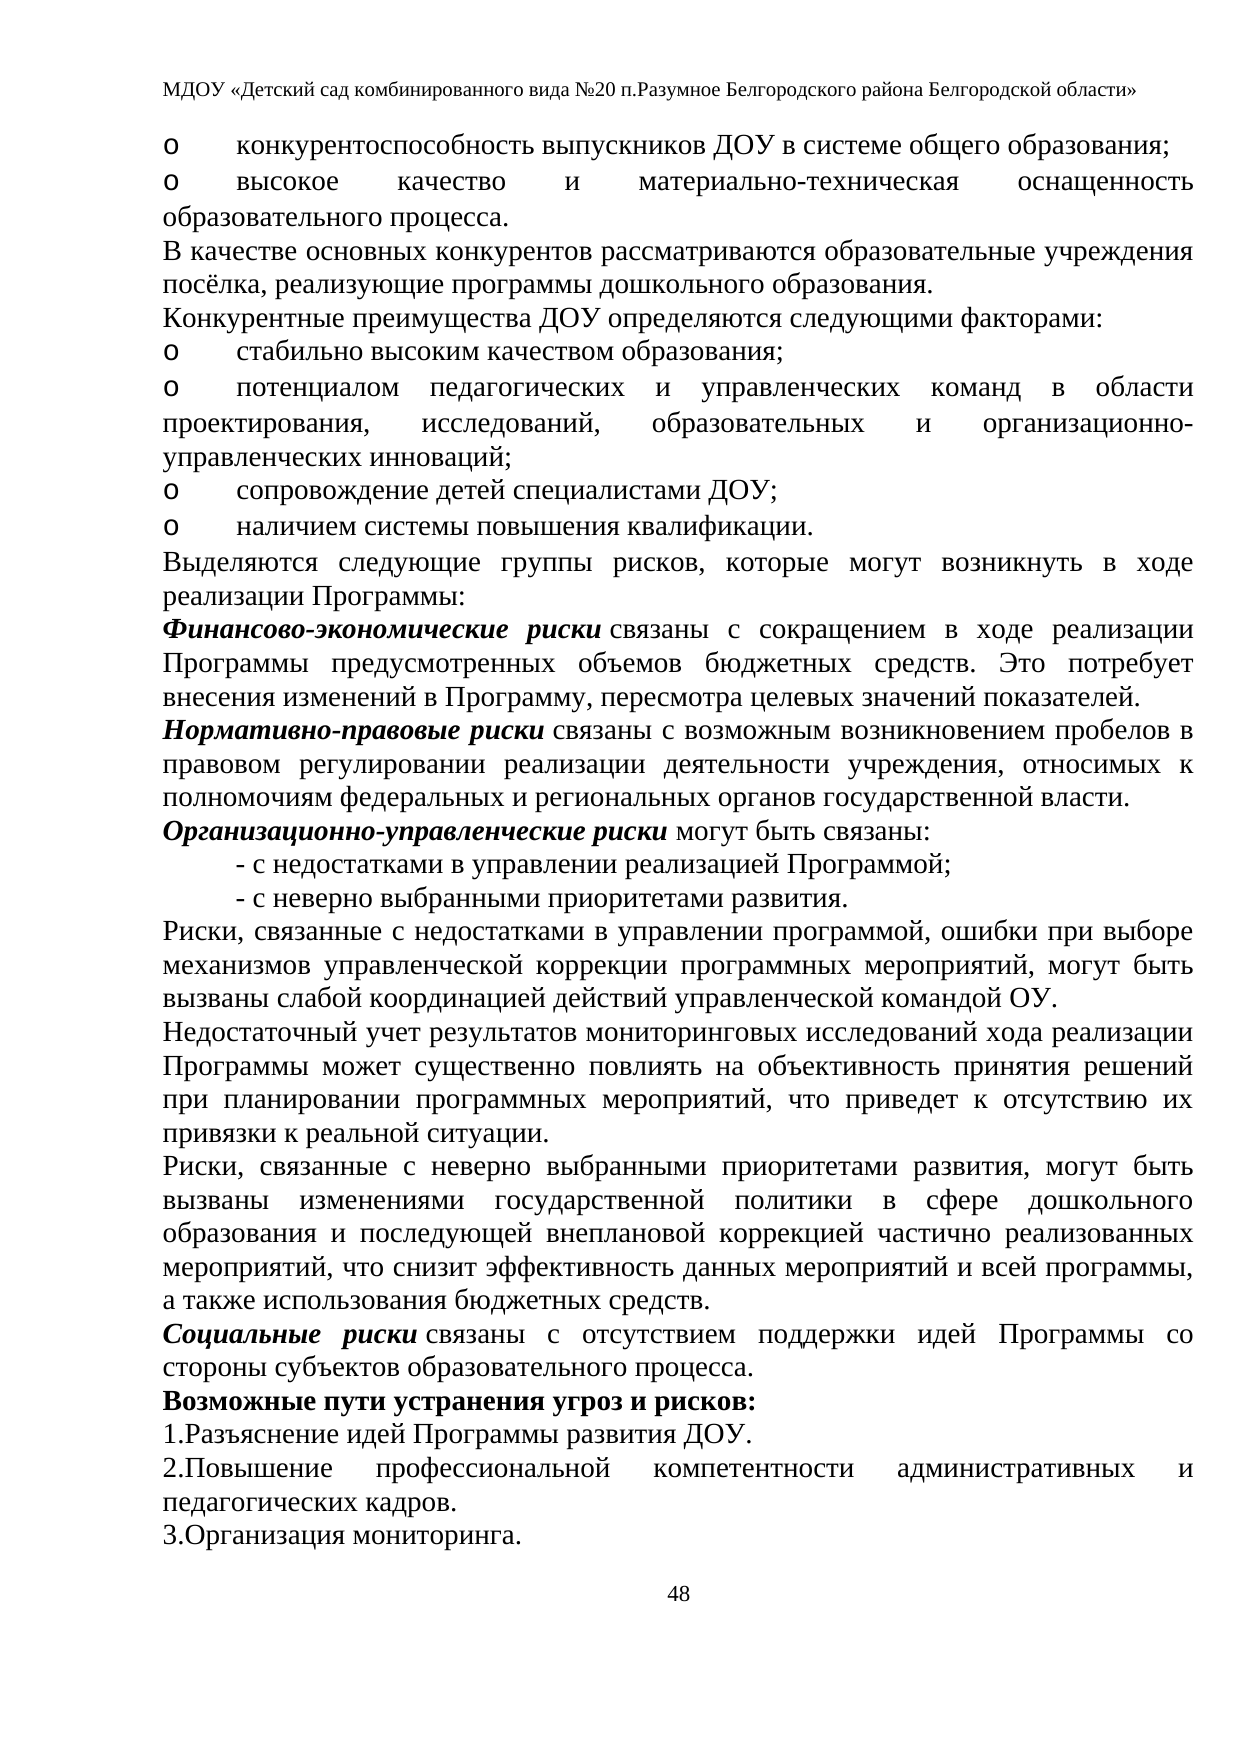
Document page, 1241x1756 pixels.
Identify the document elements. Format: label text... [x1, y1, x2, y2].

text Возможные пути устранения угроз и рисков: [162, 1383, 1194, 1417]
text Риски, связанные с неверно выбранными приоритетами развития, могут быть вызваны изменениями государственной политики в сфере дошкольного образования и последующей внеплановой коррекцией частично реализованных мероприятий, что снизит эффективность данных мероприятий и всей программы, а также использования бюджетных средств. [162, 1148, 1194, 1316]
text Финансово-экономические риски связаны с сокращением в ходе реализации Программы предусмотренных объемов бюджетных средств. Это потребует внесения изменений в Программу, пересмотра целевых значений показателей. [162, 612, 1194, 712]
text В качестве основных конкурентов рассматриваются образовательные учреждения посёлка, реализующие программы дошкольного образования. [162, 233, 1194, 300]
text Организационно-управленческие риски могут быть связаны: [162, 813, 1194, 846]
text - с недостатками в управлении реализацией Программой; [162, 846, 1194, 880]
text 2.Повышение профессиональной компетентности административных и педагогических кадров. [162, 1450, 1194, 1517]
text 3.Организация мониторинга. [162, 1517, 1194, 1551]
list наличием системы повышения квалификации. [162, 508, 1194, 544]
list высокое качество и материально-техническая оснащенность образовательного процесса. [162, 163, 1194, 233]
text 1.Разъяснение идей Программы развития ДОУ. [162, 1417, 1194, 1450]
text Конкурентные преимущества ДОУ определяются следующими факторами: [162, 300, 1194, 333]
text - с неверно выбранными приоритетами развития. [162, 880, 1194, 913]
text Недостаточный учет результатов мониторинговых исследований хода реализации Программы может существенно повлиять на объективность принятия решений при планировании программных мероприятий, что приведет к отсутствию их привязки к реальной ситуации. [162, 1014, 1194, 1148]
text Выделяются следующие группы рисков, которые могут возникнуть в ходе реализации Программы: [162, 544, 1194, 612]
text Социальные риски связаны с отсутствием поддержки идей Программы со стороны субъектов образовательного процесса. [162, 1316, 1194, 1383]
list конкурентоспособность выпускников ДОУ в системе общего образования; [162, 127, 1194, 163]
list стабильно высоким качеством образования; [162, 333, 1194, 369]
list сопровождение детей специалистами ДОУ; [162, 472, 1194, 508]
list потенциалом педагогических и управленческих команд в области проектирования, исследований, образовательных и организационно-управленческих инноваций; [162, 369, 1194, 472]
text Риски, связанные с недостатками в управлении программой, ошибки при выборе механизмов управленческой коррекции программных мероприятий, могут быть вызваны слабой координацией действий управленческой командой ОУ. [162, 913, 1194, 1014]
text Нормативно-правовые риски связаны с возможным возникновением пробелов в правовом регулировании реализации деятельности учреждения, относимых к полномочиям федеральных и региональных органов государственной власти. [162, 712, 1194, 813]
